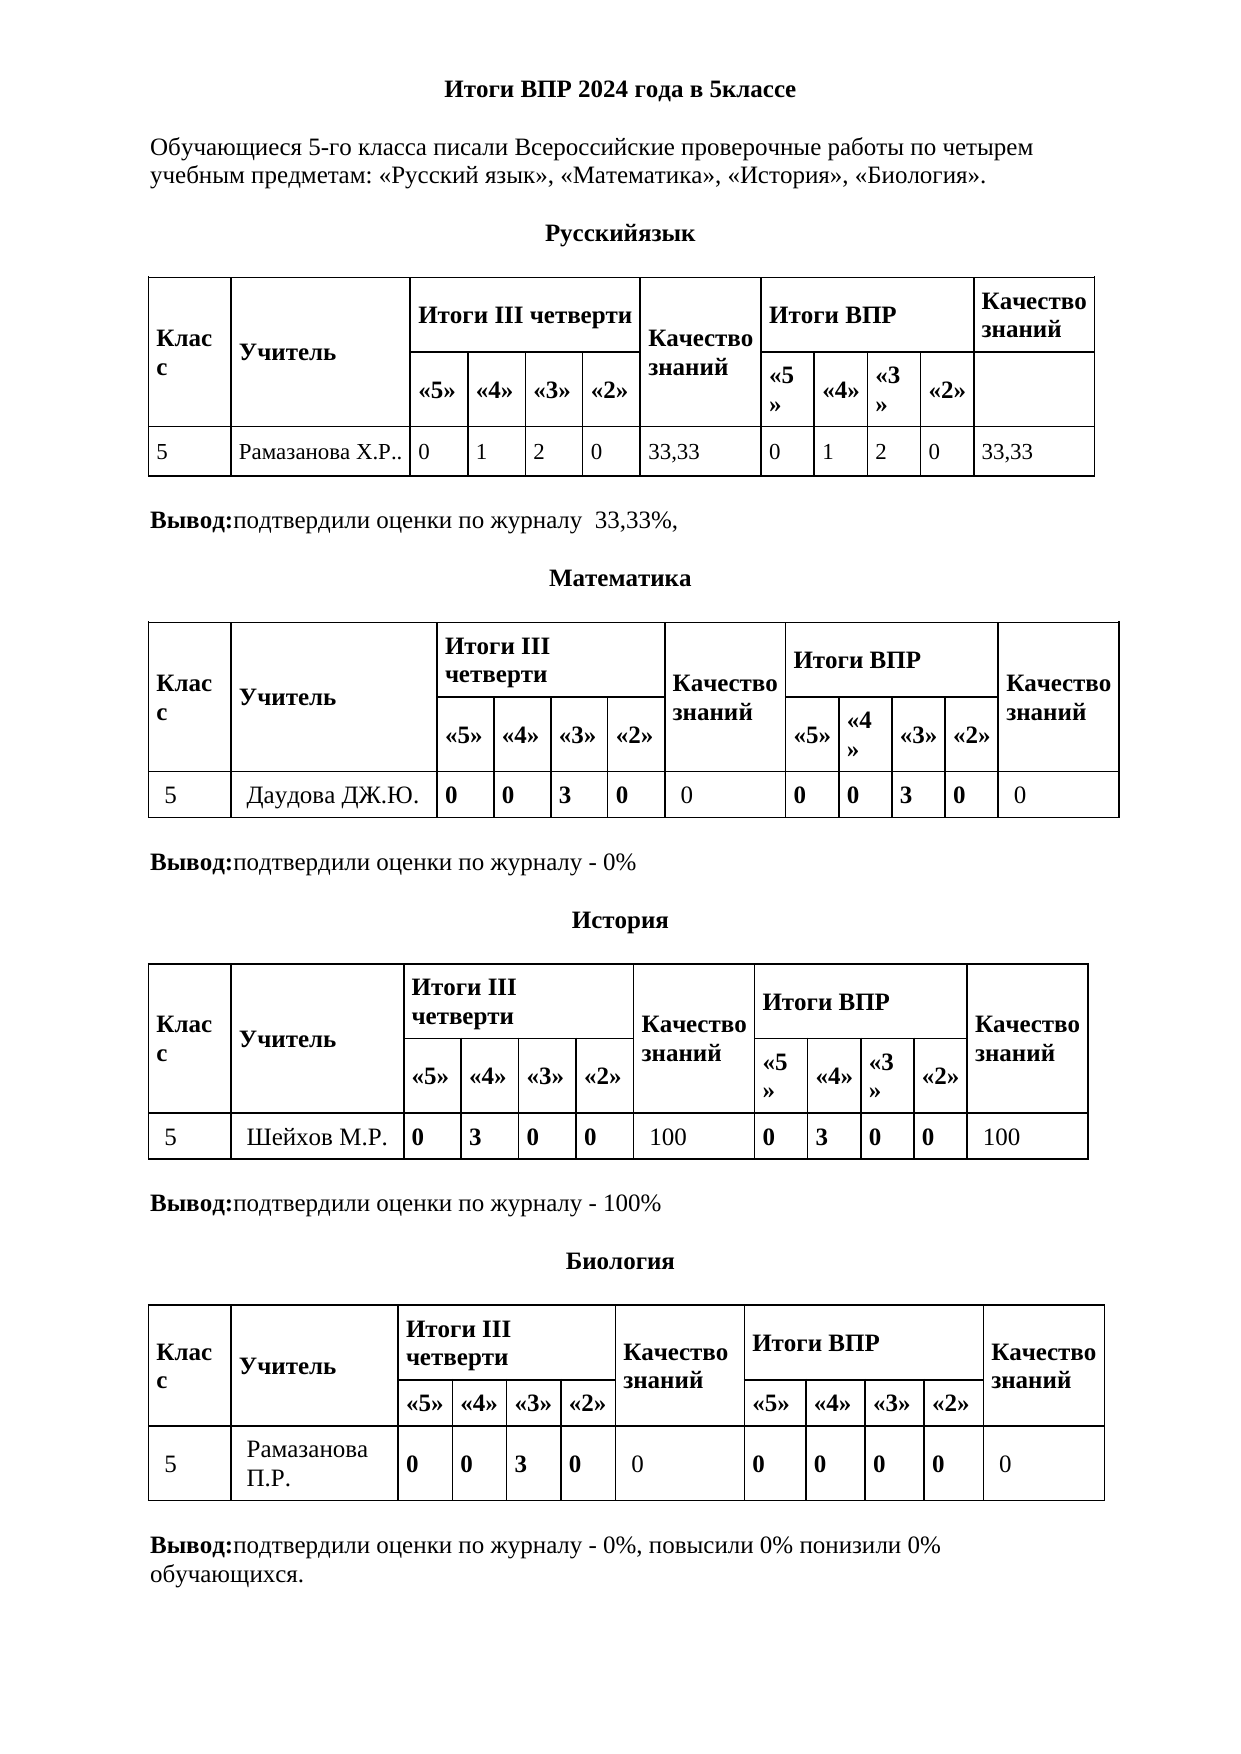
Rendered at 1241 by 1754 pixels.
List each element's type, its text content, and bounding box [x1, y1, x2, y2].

table_header Класс [149, 1306, 230, 1425]
table_cell Шейхов М.Р. [232, 1114, 403, 1158]
table_cell 5 [149, 772, 230, 817]
table_header Учитель [232, 1306, 397, 1425]
table_cell «5» [438, 698, 493, 771]
table_cell 3 [552, 772, 607, 817]
table_cell 0 [562, 1427, 615, 1499]
table_cell «3» [868, 353, 920, 426]
table_cell «2» [577, 1039, 633, 1112]
text Математика [150, 563, 1090, 592]
table_cell 3 [507, 1427, 560, 1499]
table_cell 0 [411, 427, 467, 475]
table_cell «5» [786, 698, 838, 771]
table_cell 100 [634, 1114, 754, 1158]
table_cell 0 [577, 1114, 633, 1158]
table_header Качество знаний [616, 1306, 744, 1425]
table_header Итоги ВПР [745, 1306, 983, 1379]
table_cell 5 [149, 1427, 230, 1499]
table_header Итоги III четверти [399, 1306, 615, 1379]
table_cell Рамазанова П.Р. [232, 1427, 397, 1499]
table_cell Рамазанова Х.Р.. [232, 427, 409, 475]
table_cell «5» [411, 353, 467, 426]
table_cell «3» [552, 698, 607, 771]
table_cell 0 [862, 1114, 913, 1158]
table_cell 0 [807, 1427, 864, 1499]
table_cell 0 [762, 427, 813, 475]
table_cell «4» [469, 353, 525, 426]
table_cell 3 [893, 772, 944, 817]
table_cell [975, 353, 1094, 426]
text Вывод:подтвердили оценки по журналу 33,33%, [150, 506, 1090, 534]
table_cell 0 [453, 1427, 506, 1499]
table_cell 0 [399, 1427, 452, 1499]
table_cell 0 [915, 1114, 966, 1158]
table_header Класс [149, 965, 230, 1112]
table_header Качество знаний [968, 965, 1087, 1112]
text Итоги ВПР 2024 года в 5классе [150, 74, 1090, 103]
table_cell «5» [755, 1039, 807, 1112]
table_cell «3» [526, 353, 582, 426]
text Обучающиеся 5-го класса писали Всероссийские проверочные работы по четырем учебным предметам: «Русский язык», «Математика», «История», «Биология». [150, 132, 1090, 189]
table_header Итоги III четверти [411, 278, 639, 351]
table_cell «3» [893, 698, 944, 771]
table_cell «4» [808, 1039, 860, 1112]
table_cell 5 [149, 1114, 230, 1158]
table_header Учитель [232, 623, 436, 771]
text Вывод:подтвердили оценки по журналу - 0% [150, 847, 1090, 876]
table_cell 0 [438, 772, 493, 817]
table_cell 1 [815, 427, 867, 475]
table_cell 2 [868, 427, 920, 475]
table_cell «5» [405, 1039, 460, 1112]
table_header Качество знаний [641, 278, 760, 426]
table_cell 5 [149, 427, 230, 475]
table_cell «4» [840, 698, 891, 771]
table_cell «2» [921, 353, 973, 426]
table_header Итоги III четверти [405, 965, 633, 1037]
table_cell 0 [583, 427, 639, 475]
table_header Учитель [232, 278, 409, 426]
table_cell 33,33 [641, 427, 760, 475]
table_header Итоги ВПР [762, 278, 973, 351]
table_cell 0 [495, 772, 550, 817]
table_header Итоги ВПР [755, 965, 966, 1037]
table_cell «4» [453, 1381, 506, 1425]
table_cell Даудова ДЖ.Ю. [232, 772, 436, 817]
table_cell «2» [583, 353, 639, 426]
table_header Класс [149, 623, 230, 771]
table_cell «5» [762, 353, 813, 426]
table_cell «5» [399, 1381, 452, 1425]
table_cell 0 [616, 1427, 744, 1499]
table_cell «5» [745, 1381, 805, 1425]
table_cell 1 [469, 427, 525, 475]
table_cell 0 [666, 772, 785, 817]
table_cell 0 [925, 1427, 983, 1499]
table_cell 0 [999, 772, 1118, 817]
text История [150, 905, 1090, 934]
table_cell 0 [519, 1114, 575, 1158]
table_cell 0 [786, 772, 838, 817]
table_header Класс [149, 278, 230, 426]
table_cell 0 [840, 772, 891, 817]
table_header Итоги III четверти [438, 623, 664, 696]
table_header Качество знаний [975, 278, 1094, 351]
table_cell «2» [946, 698, 997, 771]
table_cell 33,33 [975, 427, 1094, 475]
table_cell 3 [808, 1114, 860, 1158]
text Вывод:подтвердили оценки по журналу - 0%, повысили 0% понизили 0% обучающихся. [150, 1530, 1090, 1587]
table_cell 100 [968, 1114, 1087, 1158]
table_cell «2» [915, 1039, 966, 1112]
table_cell «3» [862, 1039, 913, 1112]
table_header Итоги ВПР [786, 623, 997, 696]
table_header Качество знаний [999, 623, 1118, 771]
table_cell 3 [462, 1114, 518, 1158]
table_cell 0 [984, 1427, 1104, 1499]
table_cell «3» [519, 1039, 575, 1112]
text Вывод:подтвердили оценки по журналу - 100% [150, 1188, 1090, 1217]
table_header Качество знаний [634, 965, 754, 1112]
table_cell 0 [921, 427, 973, 475]
table_cell 0 [405, 1114, 460, 1158]
table_header Учитель [232, 965, 403, 1112]
table_cell «3» [866, 1381, 923, 1425]
table_header Качество знаний [666, 623, 785, 771]
table_cell 0 [866, 1427, 923, 1499]
table_cell «2» [925, 1381, 983, 1425]
table_cell 0 [946, 772, 997, 817]
table_cell «4» [462, 1039, 518, 1112]
text Биология [150, 1246, 1090, 1275]
table_header Качество знаний [984, 1306, 1104, 1425]
table_cell «2» [608, 698, 664, 771]
table_cell 0 [745, 1427, 805, 1499]
text Русскийязык [150, 218, 1090, 247]
table_cell «3» [507, 1381, 560, 1425]
table_cell «2» [562, 1381, 615, 1425]
table_cell «4» [815, 353, 867, 426]
table_cell 2 [526, 427, 582, 475]
table_cell 0 [755, 1114, 807, 1158]
table_cell «4» [807, 1381, 864, 1425]
table_cell «4» [495, 698, 550, 771]
table_cell 0 [608, 772, 664, 817]
